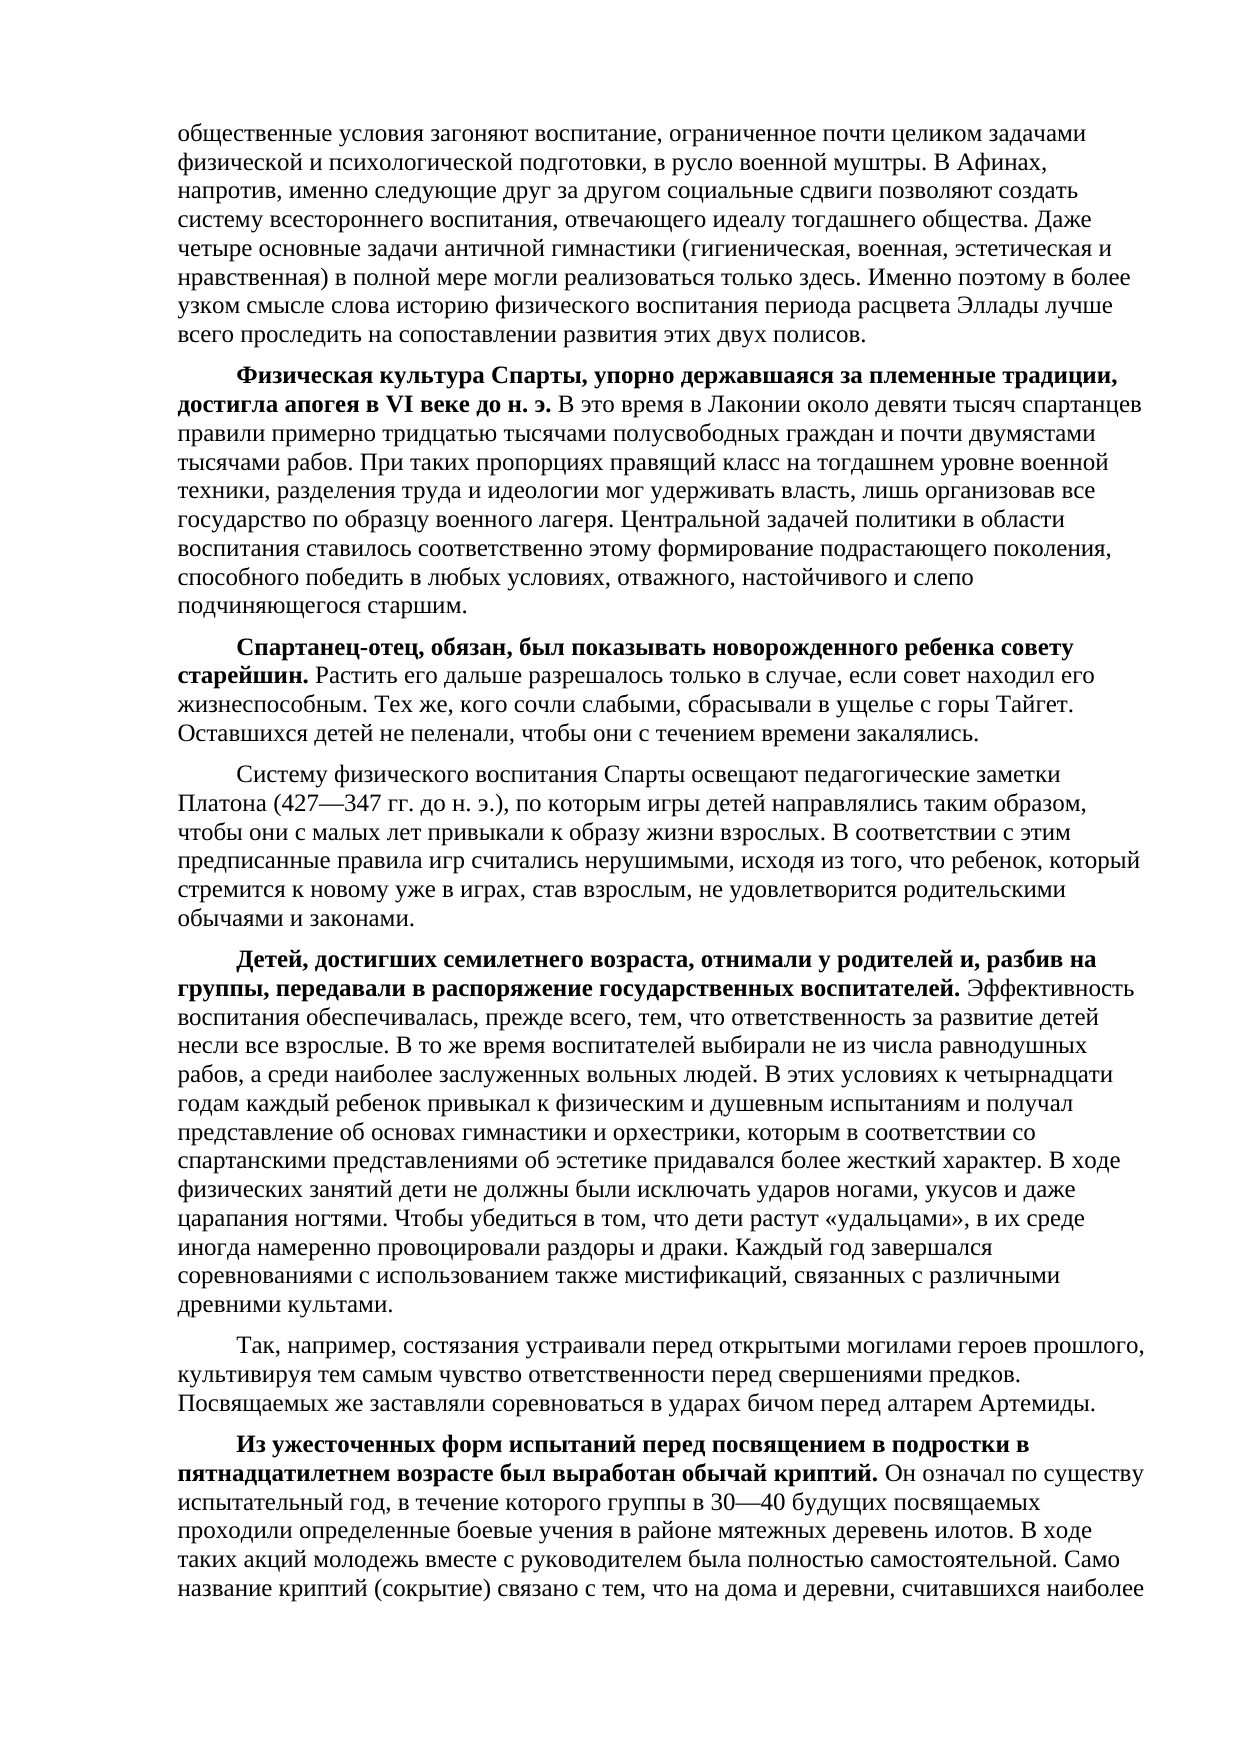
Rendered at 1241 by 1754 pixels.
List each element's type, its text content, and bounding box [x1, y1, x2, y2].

text Физическая культура Спарты, упорно державшаяся за племенные традиции, достигла апогея в VI веке до н. э. В это время в Лаконии около девяти тысяч спартанцев правили примерно тридцатью тысячами полусвободных граждан и почти двумястами тысячами рабов. При таких пропорциях правящий класс на тогдашнем уровне военной техники, разделения труда и идеологии мог удерживать власть, лишь организовав все государство по образцу военного лагеря. Центральной задачей политики в области воспитания ставилось соответственно этому формирование подрастающего поколения, способного победить в любых условиях, отважного, настойчивого и слепо подчиняющегося старшим. [177, 361, 1152, 619]
text Детей, достигших семилетнего возраста, отнимали у родителей и, разбив на группы, передавали в распоряжение государственных воспитателей. Эффективность воспитания обеспечивалась, прежде всего, тем, что ответственность за развитие детей несли все взрослые. В то же время воспитателей выбирали не из числа равнодушных рабов, а среди наиболее заслуженных вольных людей. В этих условиях к четырнадцати годам каждый ребенок привыкал к физическим и душевным испытаниям и получал представление об основах гимнастики и орхестрики, которым в соответствии со спартанскими представлениями об эстетике придавался более жесткий характер. В ходе физических занятий дети не должны были исключать ударов ногами, укусов и даже царапания ногтями. Чтобы убедиться в том, что дети растут «удальцами», в их среде иногда намеренно провоцировали раздоры и драки. Каждый год завершался соревнованиями с использованием также мистификаций, связанных с различными древними культами. [177, 944, 1152, 1318]
text Так, например, состязания устраивали перед открытыми могилами героев прошлого, культивируя тем самым чувство ответственности перед свершениями предков. Посвящаемых же заставляли соревноваться в ударах бичом перед алтарем Артемиды. [177, 1331, 1152, 1417]
text Спартанец-отец, обязан, был показывать новорожденного ребенка совету старейшин. Растить его дальше разрешалось только в случае, если совет находил его жизнеспособным. Тех же, кого сочли слабыми, сбрасывали в ущелье с горы Тайгет. Оставшихся детей не пеленали, чтобы они с течением времени закалялись. [177, 632, 1152, 747]
text Систему физического воспитания Спарты освещают педагогические заметки Платона (427—347 гг. до н. э.), по которым игры детей направлялись таким образом, чтобы они с малых лет привыкали к образу жизни взрослых. В соответствии с этим предписанные правила игр считались нерушимыми, исходя из того, что ребенок, который стремится к новому уже в играх, став взрослым, не удовлетворится родительскими обычаями и законами. [177, 759, 1152, 932]
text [177, 118, 1152, 348]
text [177, 1429, 1152, 1602]
